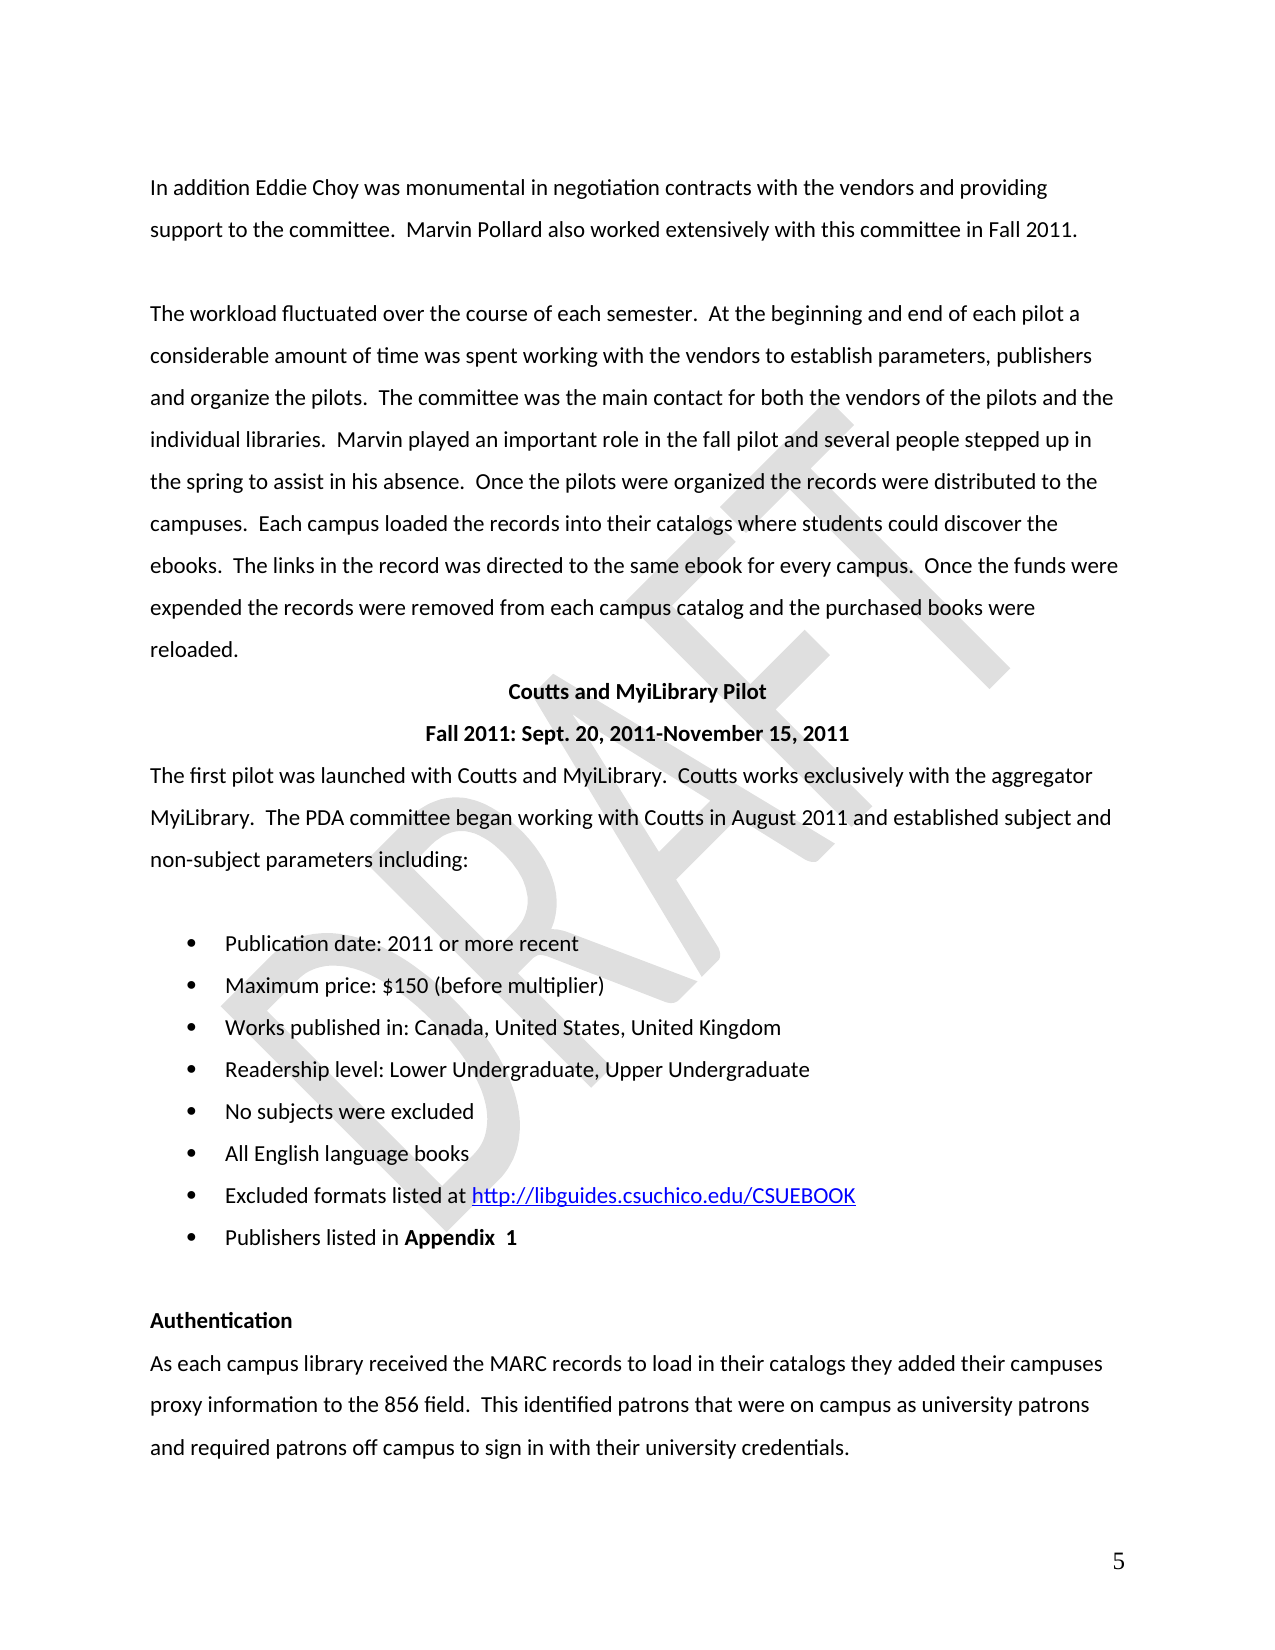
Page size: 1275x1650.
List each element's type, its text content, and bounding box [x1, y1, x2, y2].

list All English language books [187, 1139, 1125, 1167]
list The first pilot was launched with Coutts and MyiLibrary. Coutts works exclusively with the aggregator MyiLibrary. The PDA committee began working with Coutts in August 2011 and established subject and non-subject parameters including: [150, 761, 1125, 873]
list As each campus library received the MARC records to load in their catalogs they added their campuses proxy information to the 856 field. This identified patrons that were on campus as university patrons and required patrons off campus to sign in with their university credentials. [150, 1349, 1125, 1461]
list Maximum price: $150 (before multiplier) [187, 971, 1125, 999]
list Fall 2011: Sept. 20, 2011-November 15, 2011 [150, 719, 1125, 747]
list Publishers listed in Appendix 1 [187, 1223, 1125, 1251]
list Readership level: Lower Undergraduate, Upper Undergraduate [187, 1055, 1125, 1083]
list In addition Eddie Choy was monumental in negotiation contracts with the vendors and providing support to the committee. Marvin Pollard also worked extensively with this committee in Fall 2011. [150, 173, 1125, 243]
list The workload fluctuated over the course of each semester. At the beginning and end of each pilot a considerable amount of time was spent working with the vendors to establish parameters, publishers and organize the pilots. The committee was the main contact for both the vendors of the pilots and the individual libraries. Marvin played an important role in the fall pilot and several people stepped up in the spring to assist in his absence. Once the pilots were organized the records were distributed to the campuses. Each campus loaded the records into their catalogs where students could discover the ebooks. The links in the record was directed to the same ebook for every campus. Once the funds were expended the records were removed from each campus catalog and the purchased books were reloaded. [150, 299, 1125, 663]
list Authentication [150, 1307, 1125, 1335]
list Coutts and MyiLibrary Pilot [150, 677, 1125, 705]
list Works published in: Canada, United States, United Kingdom [187, 1013, 1125, 1041]
list Publication date: 2011 or more recent [187, 929, 1125, 957]
list No subjects were excluded [187, 1097, 1125, 1125]
list Excluded formats listed at http://libguides.csuchico.edu/CSUEBOOK [187, 1181, 1125, 1209]
